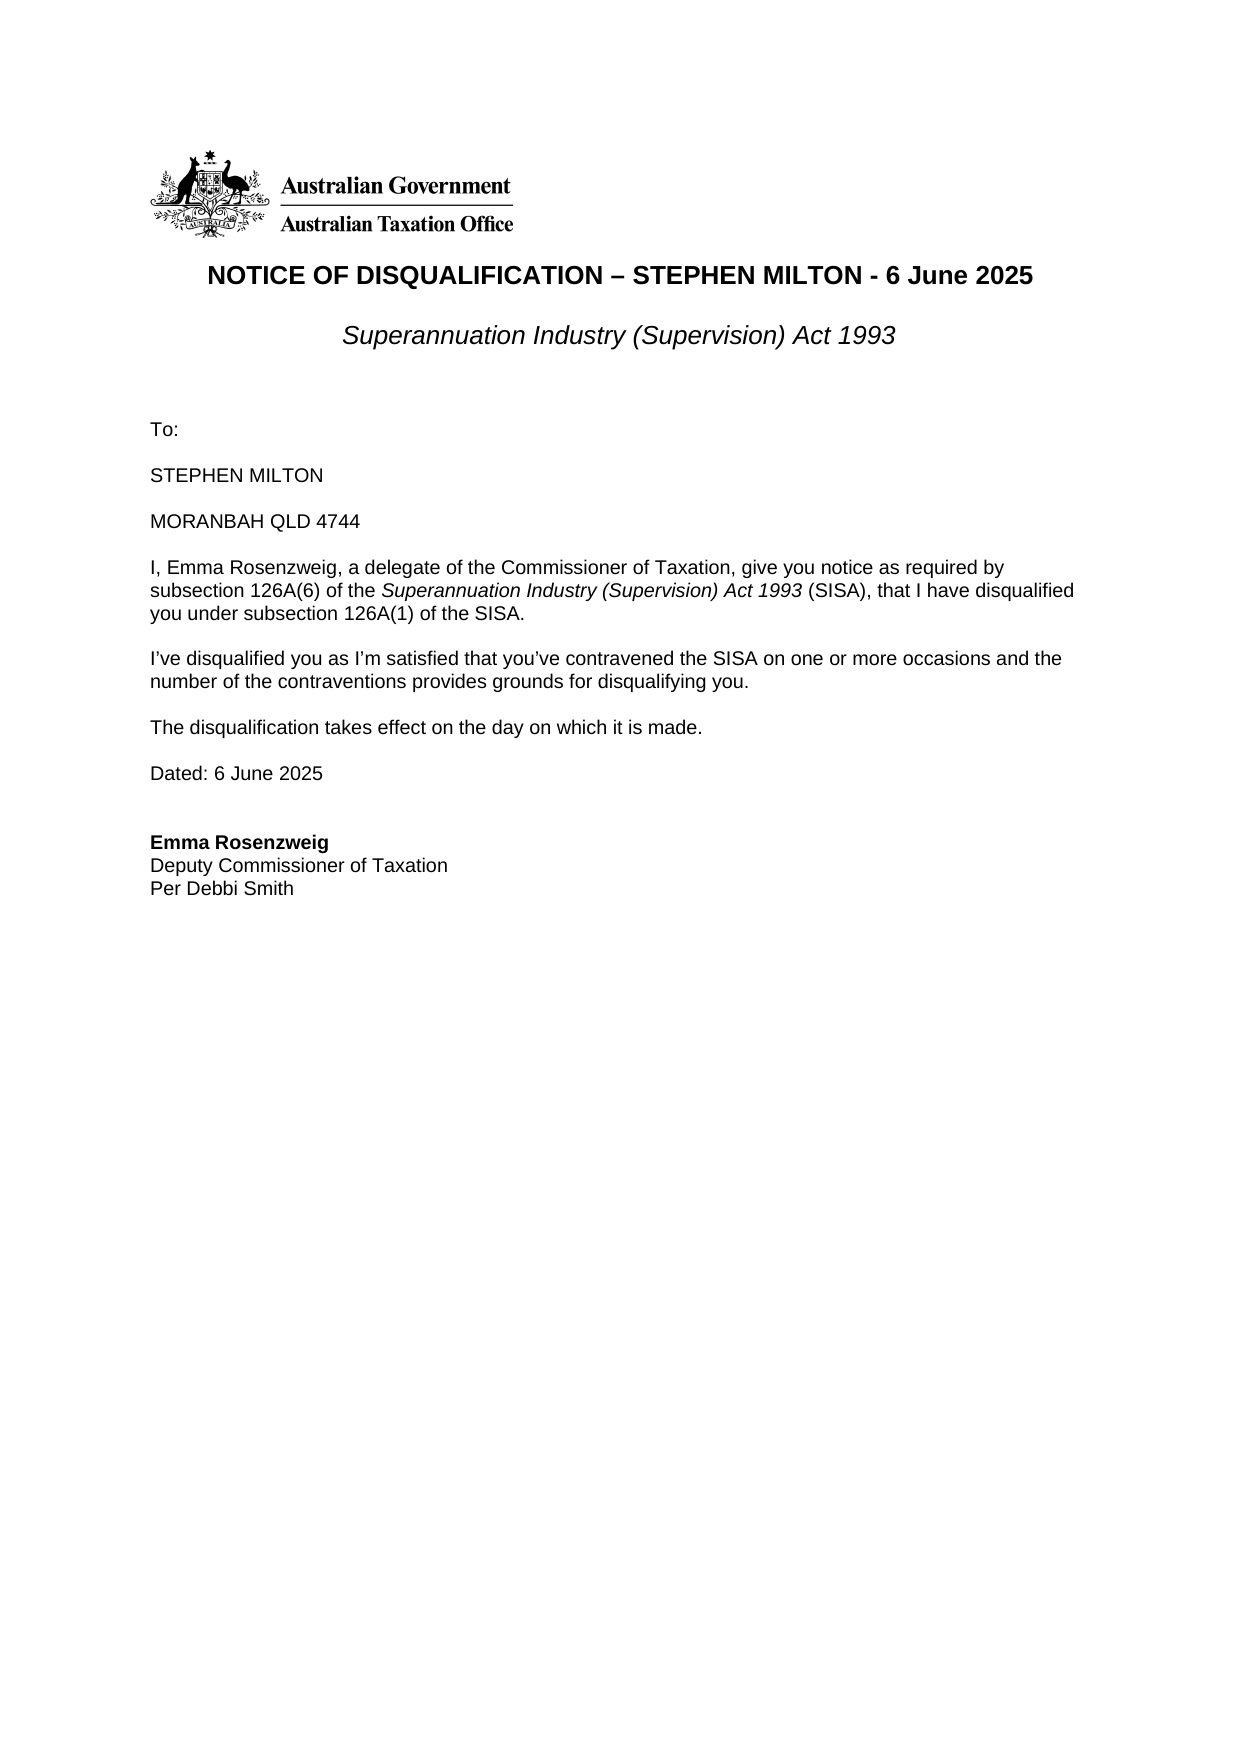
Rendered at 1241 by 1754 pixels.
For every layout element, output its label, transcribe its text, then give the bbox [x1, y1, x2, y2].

text NOTICE OF DISQUALIFICATION – STEPHEN MILTON - [150, 260, 1090, 290]
text Deputy Commissioner of Taxation [150, 854, 1090, 877]
text I, Emma Rosenzweig, a delegate of the Commissioner of Taxation, give you notice as required by subsection 126A(6) of the Superannuation Industry (Supervision) Act 1993 (SISA), that I have disqualified you under subsection of the SISA. [150, 556, 1090, 624]
text Per Debbi Smith [150, 877, 1140, 899]
text I’ve disqualified you as I’m satisfied that you’ve contravened the SISA on one or more occasions and the of the contraventions provides grounds for disqualifying you. [150, 647, 1090, 693]
text MORANBAH QLD 4744 [150, 510, 1090, 533]
text Emma Rosenzweig [150, 831, 1090, 854]
text To: [150, 418, 1090, 441]
text Dated: [150, 762, 1090, 785]
text The disqualification takes effect on the day on which it is made. [150, 716, 1090, 739]
picture [150, 150, 514, 238]
text Superannuation Industry (Supervision) Act 1993 [150, 320, 1090, 350]
text STEPHEN MILTON [150, 464, 1090, 487]
